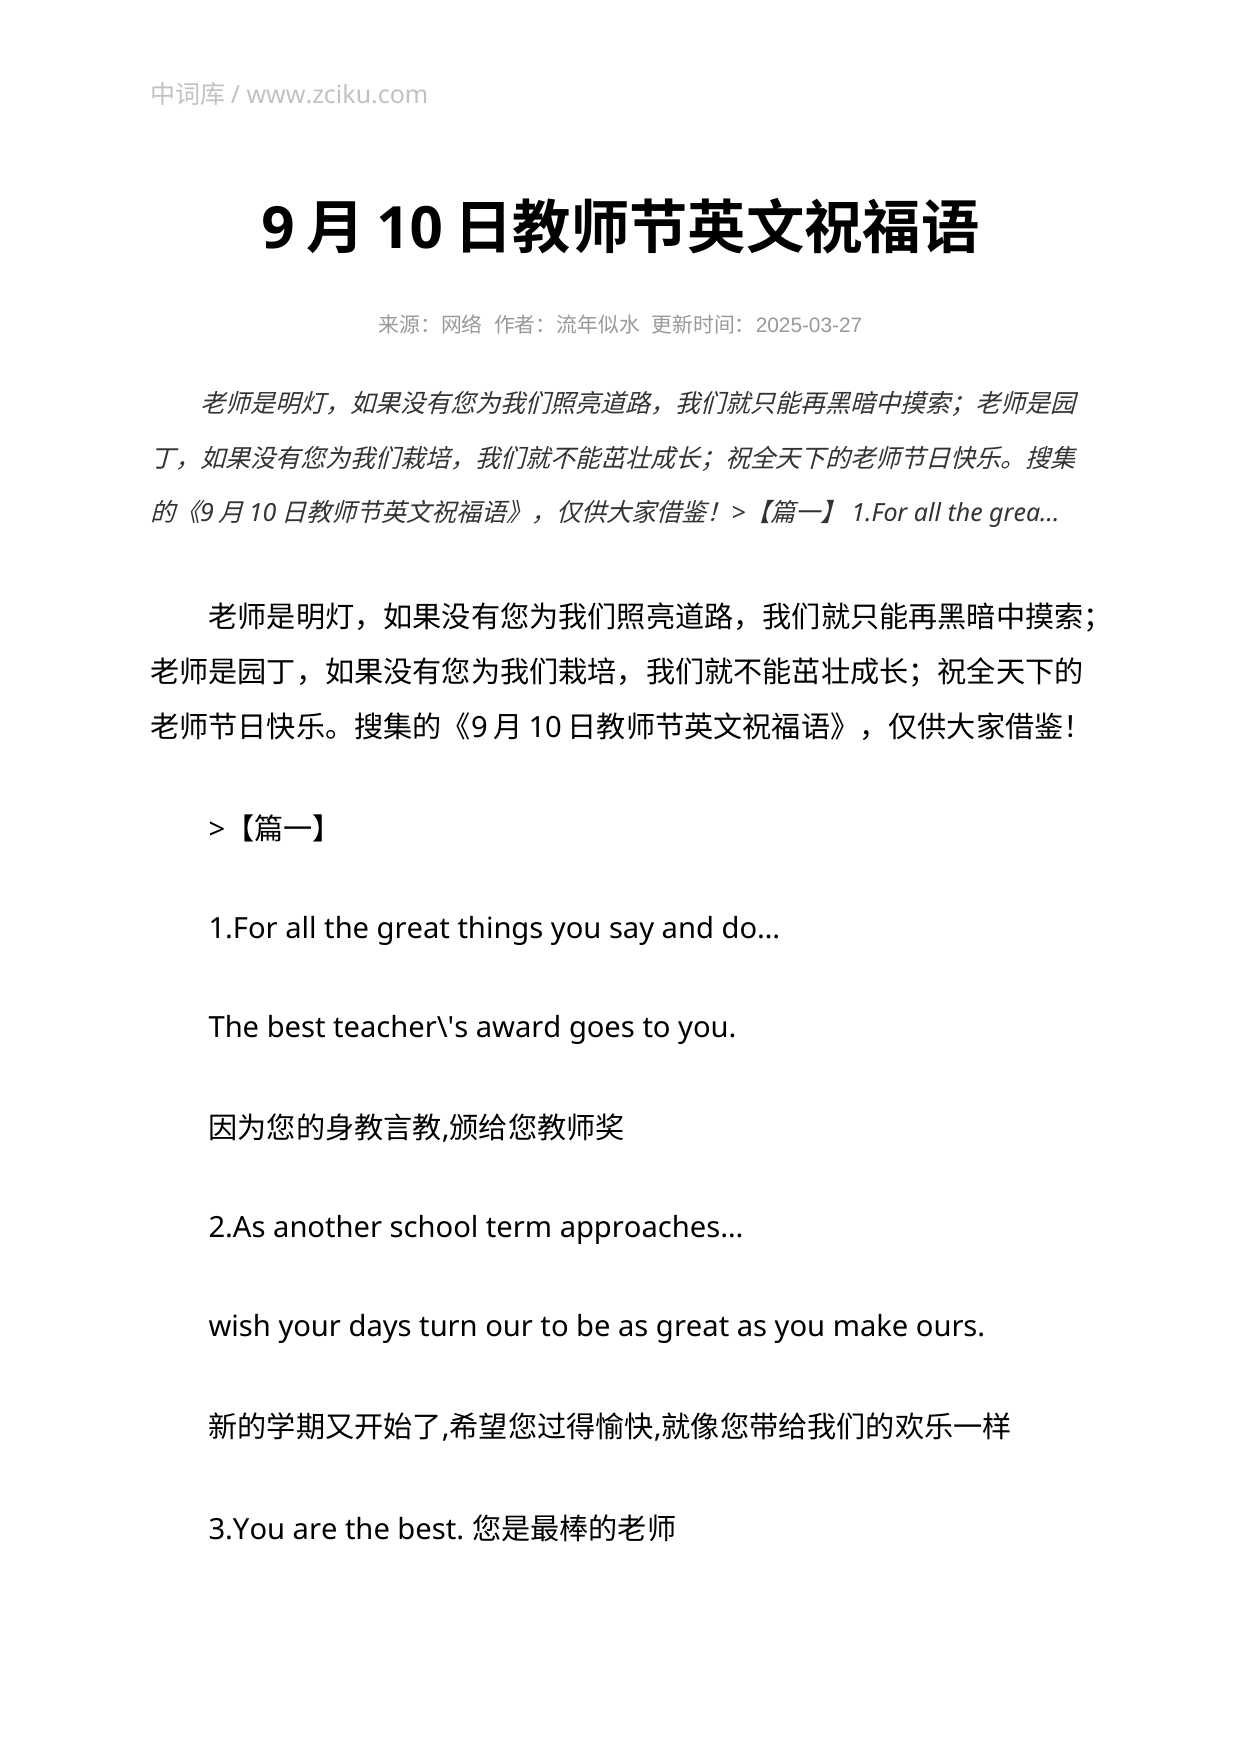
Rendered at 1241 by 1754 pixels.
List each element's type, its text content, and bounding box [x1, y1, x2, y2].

subtitle 9月10日教师节英文祝福语 [150, 181, 1090, 266]
text wish your days turn our to be as great as you make ours. [150, 1305, 1090, 1344]
text 新的学期又开始了,希望您过得愉快,就像您带给我们的欢乐一样 [150, 1403, 1090, 1446]
text 来源：网络 作者：流年似水 更新时间：2025-03-27 [150, 313, 1090, 337]
text 老师是明灯，如果没有您为我们照亮道路，我们就只能再黑暗中摸索；老师是园丁，如果没有您为我们栽培，我们就不能茁壮成长；祝全天下的老师节日快乐。搜集的《9月10日教师节英文祝福语》，仅供大家借鉴！>【篇一】 1.For all the grea... [150, 384, 1090, 529]
text The best teacher\'s award goes to you. [150, 1006, 1090, 1046]
text >【篇一】 [150, 806, 1090, 848]
text 1.For all the great things you say and do… [150, 907, 1090, 947]
text 老师是明灯，如果没有您为我们照亮道路，我们就只能再黑暗中摸索；老师是园丁，如果没有您为我们栽培，我们就不能茁壮成长；祝全天下的老师节日快乐。搜集的《9月10日教师节英文祝福语》，仅供大家借鉴！ [150, 594, 1090, 746]
text 2.As another school term approaches… [150, 1206, 1090, 1246]
text 3.You are the best. 您是最棒的老师 [150, 1505, 1090, 1548]
text 因为您的身教言教,颁给您教师奖 [150, 1104, 1090, 1147]
